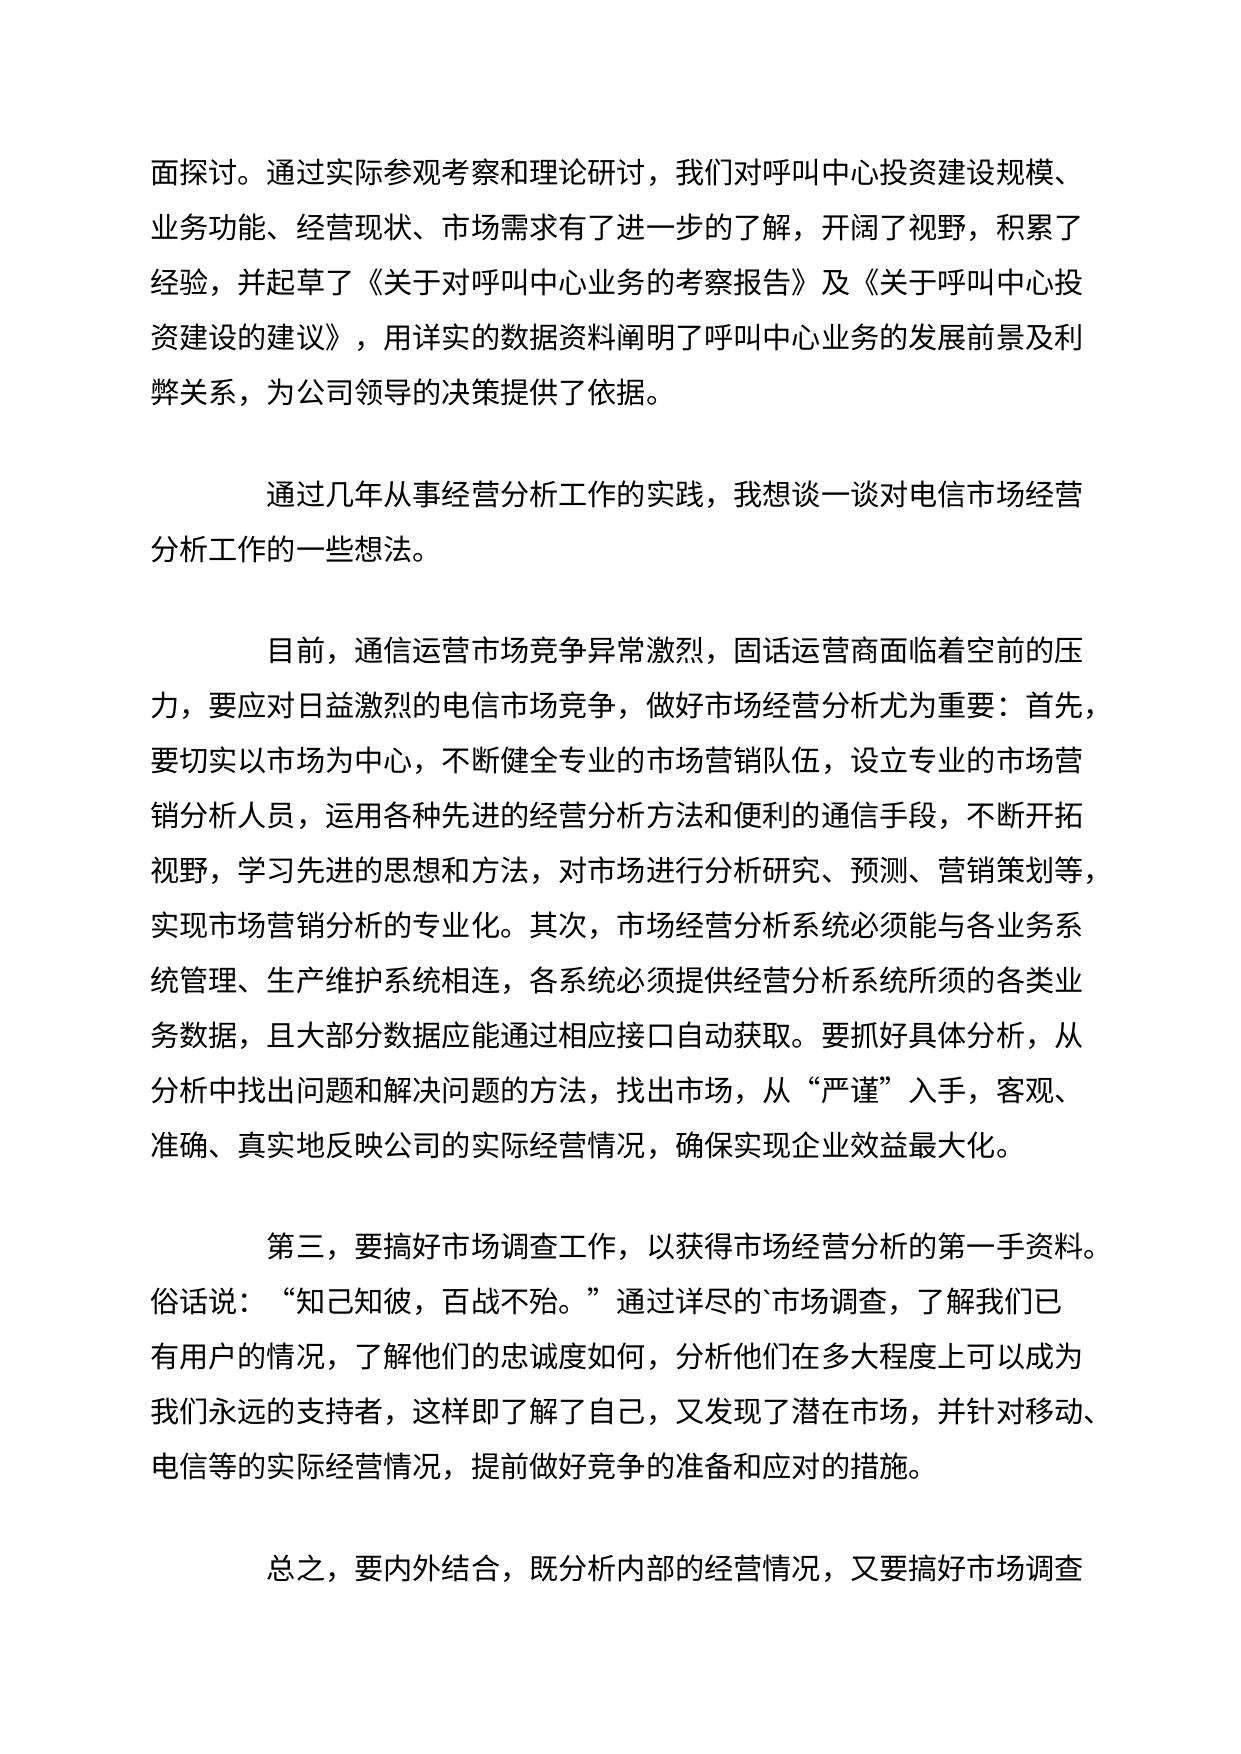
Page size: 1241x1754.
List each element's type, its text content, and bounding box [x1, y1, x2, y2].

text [150, 150, 1090, 412]
text 第三，要搞好市场调查工作，以获得市场经营分析的第一手资料。俗话说：“知己知彼，百战不殆。”通过详尽的`市场调查，了解我们已有用户的情况，了解他们的忠诚度如何，分析他们在多大程度上可以成为我们永远的支持者，这样即了解了自己，又发现了潜在市场，并针对移动、电信等的实际经营情况，提前做好竞争的准备和应对的措施。 [150, 1224, 1090, 1486]
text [150, 1545, 1090, 1588]
text 目前，通信运营市场竞争异常激烈，固话运营商面临着空前的压力，要应对日益激烈的电信市场竞争，做好市场经营分析尤为重要：首先，要切实以市场为中心，不断健全专业的市场营销队伍，设立专业的市场营销分析人员，运用各种先进的经营分析方法和便利的通信手段，不断开拓视野，学习先进的思想和方法，对市场进行分析研究、预测、营销策划等，实现市场营销分析的专业化。其次，市场经营分析系统必须能与各业务系统管理、生产维护系统相连，各系统必须提供经营分析系统所须的各类业务数据，且大部分数据应能通过相应接口自动获取。要抓好具体分析，从分析中找出问题和解决问题的方法，找出市场，从“严谨”入手，客观、准确、真实地反映公司的实际经营情况，确保实现企业效益最大化。 [150, 628, 1090, 1164]
text 通过几年从事经营分析工作的实践，我想谈一谈对电信市场经营分析工作的一些想法。 [150, 471, 1090, 568]
